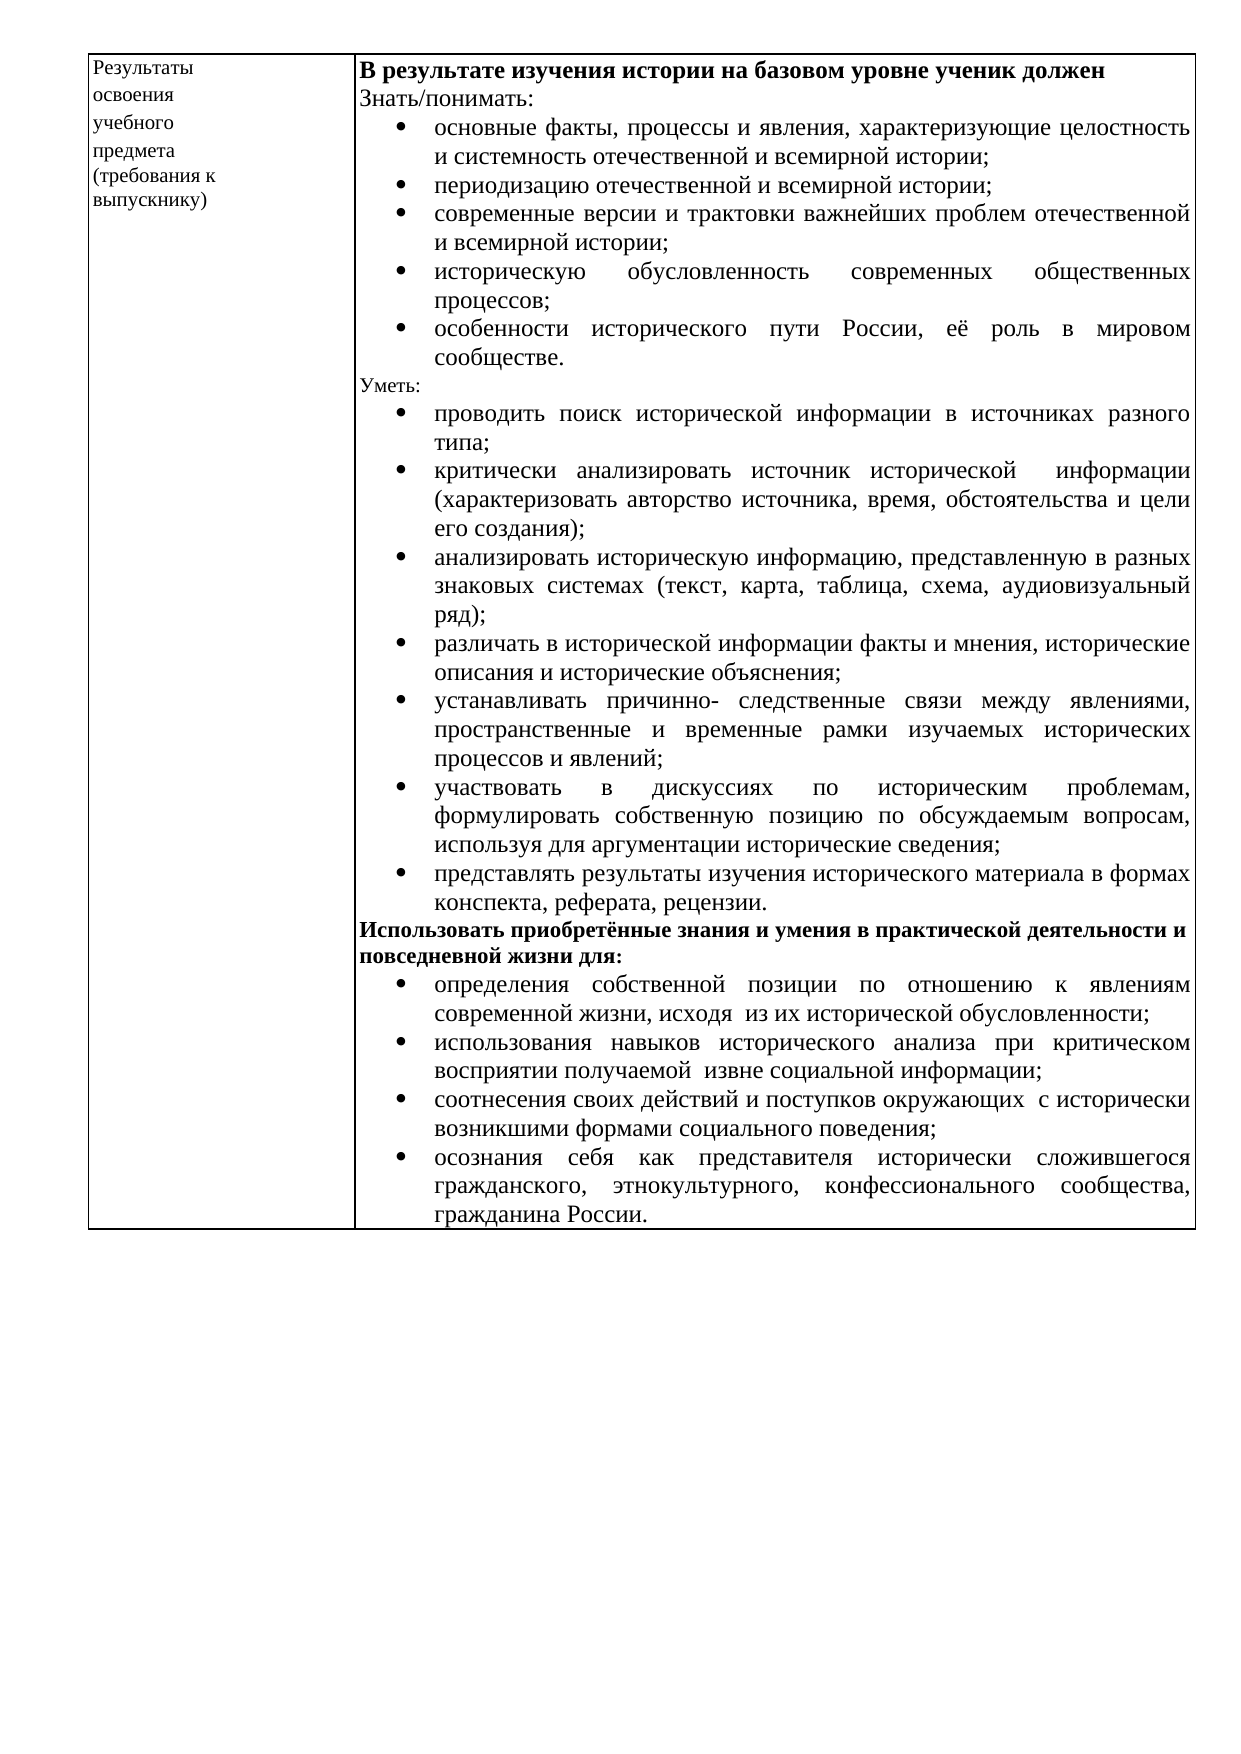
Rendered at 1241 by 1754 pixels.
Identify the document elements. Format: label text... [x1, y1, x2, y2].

table_cell В результате изучения истории на базовом уровне ученик должен Знать/понимать: основные факты, процессы и явления, характеризующие целостность и системность отечественной и всемирной истории; периодизацию отечественной и всемирной истории; современные версии и трактовки важнейших проблем отечественной и всемирной истории; историческую обусловленность современных общественных процессов; особенности исторического пути России, её роль в мировом сообществе. Уметь: проводить поиск исторической информации в источниках разного типа; критически анализировать источник исторической информации (характеризовать авторство источника, время, обстоятельства и цели его создания); анализировать историческую информацию, представленную в разных знаковых системах (текст, карта, таблица, схема, аудиовизуальный ряд); различать в исторической информации факты и мнения, исторические описания и исторические объяснения; устанавливать причинно- следственные связи между явлениями, пространственные и временные рамки изучаемых исторических процессов и явлений; участвовать в дискуссиях по историческим проблемам, формулировать собственную позицию по обсуждаемым вопросам, используя для аргументации исторические сведения; представлять результаты изучения исторического материала в формах конспекта, реферата, рецензии. Использовать приобретённые знания и умения в практической деятельности и повседневной жизни для: определения собственной позиции по отношению к явлениям современной жизни, исходя из их исторической обусловленности; использования навыков исторического анализа при критическом восприятии получаемой извне социальной информации; соотнесения своих действий и поступков окружающих с исторически возникшими формами социального поведения; осознания себя как представителя исторически сложившегося гражданского, этнокультурного, конфессионального сообщества, гражданина России. [356, 55, 1195, 1228]
table_cell Результаты освоения учебного предмета (требования к выпускнику) [89, 55, 354, 1228]
